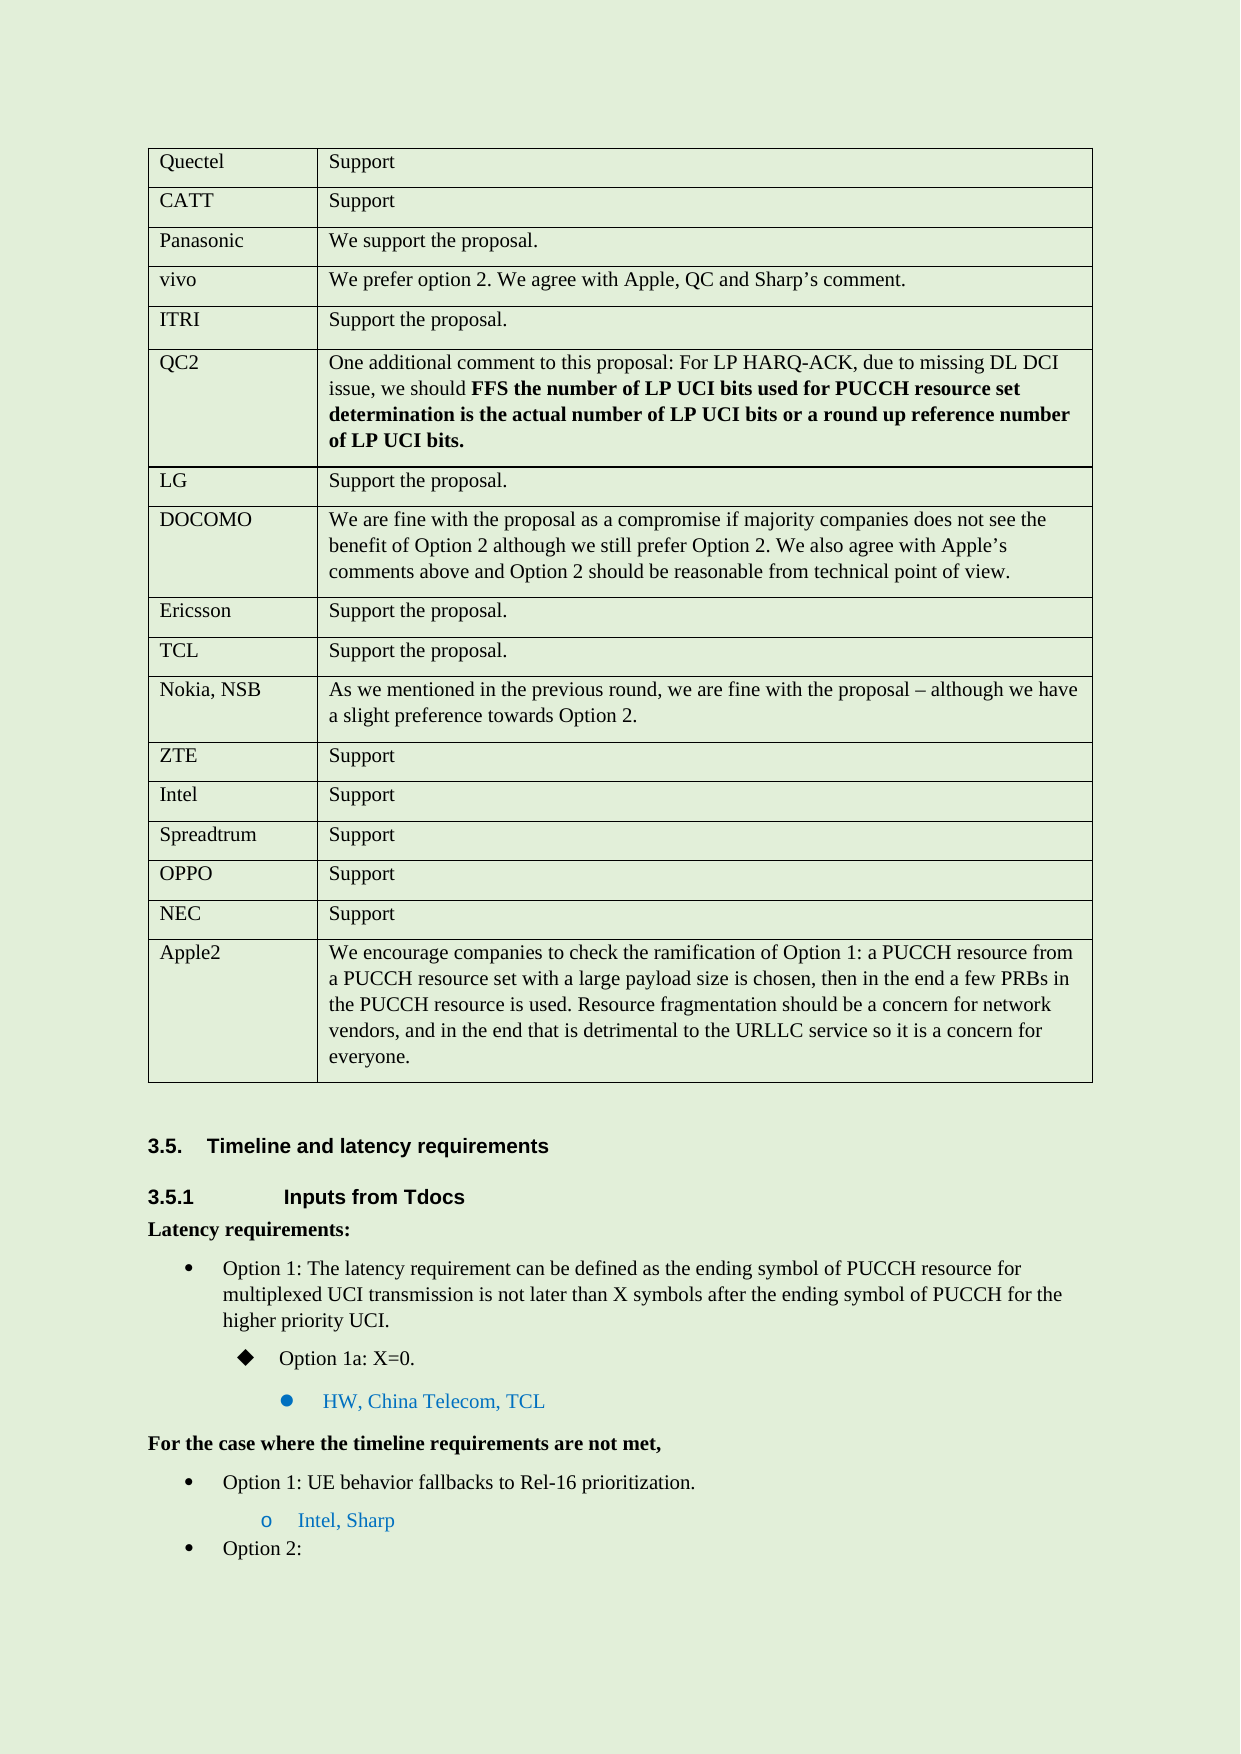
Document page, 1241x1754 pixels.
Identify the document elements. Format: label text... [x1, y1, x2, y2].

table_cell TCL [149, 638, 317, 676]
table_cell We encourage companies to check the ramification of Option 1: a PUCCH resource from a PUCCH resource set with a large payload size is chosen, then in the end a few PRBs in the PUCCH resource is used. Resource fragmentation should be a concern for network vendors, and in the end that is detrimental to the URLLC service so it is a concern for everyone. [318, 940, 1092, 1082]
table_cell ZTE [149, 743, 317, 781]
text For the case where the timeline requirements are not met, [148, 1431, 1093, 1455]
subtitle Inputs from Tdocs [148, 1185, 1093, 1209]
table_cell Panasonic [149, 228, 317, 266]
subtitle Timeline and latency requirements [148, 1134, 1093, 1158]
table_cell Support [318, 861, 1092, 899]
table_cell Support [318, 743, 1092, 781]
list Option 2: [185, 1536, 1093, 1560]
list HW, China Telecom, TCL [279, 1388, 1093, 1413]
table_cell Support [318, 782, 1092, 821]
table_cell One additional comment to this proposal: For LP HARQ-ACK, due to missing DL DCI issue, we should FFS the number of LP UCI bits used for PUCCH resource set determination is the actual number of LP UCI bits or a round up reference number of LP UCI bits. [318, 350, 1092, 466]
table_cell Quectel [149, 149, 317, 187]
table_cell Support the proposal. [318, 598, 1092, 637]
table_cell Support the proposal. [318, 638, 1092, 676]
table_cell Nokia, NSB [149, 677, 317, 742]
table_cell ITRI [149, 307, 317, 349]
table_cell Apple2 [149, 940, 317, 1082]
table_cell Ericsson [149, 598, 317, 637]
table_cell DOCOMO [149, 507, 317, 597]
table_cell Support the proposal. [318, 468, 1092, 506]
table_cell Spreadtrum [149, 822, 317, 860]
list Intel, Sharp [260, 1508, 1093, 1534]
text Latency requirements: [148, 1217, 1093, 1241]
table_cell Support [318, 188, 1092, 227]
table_cell As we mentioned in the previous round, we are fine with the proposal – although we have a slight preference towards Option 2. [318, 677, 1092, 742]
table_cell QC2 [149, 350, 317, 466]
table_cell Support [318, 901, 1092, 939]
table_cell Support [318, 822, 1092, 860]
list Option 1: UE behavior fallbacks to Rel-16 prioritization. [185, 1469, 1093, 1494]
table_cell We prefer option 2. We agree with Apple, QC and Sharp’s comment. [318, 267, 1092, 306]
table_cell LG [149, 468, 317, 506]
table_cell We support the proposal. [318, 228, 1092, 266]
table_cell CATT [149, 188, 317, 227]
table_cell Support the proposal. [318, 307, 1092, 349]
table_cell We are fine with the proposal as a compromise if majority companies does not see the benefit of Option 2 although we still prefer Option 2. We also agree with Apple’s comments above and Option 2 should be reasonable from technical point of view. [318, 507, 1092, 597]
list Option 1a: X=0. [235, 1346, 1093, 1370]
table_cell NEC [149, 901, 317, 939]
table_cell Support [318, 149, 1092, 187]
table_cell vivo [149, 267, 317, 306]
table_cell OPPO [149, 861, 317, 899]
table_cell Intel [149, 782, 317, 821]
list Option 1: The latency requirement can be defined as the ending symbol of PUCCH resource for multiplexed UCI transmission is not later than X symbols after the ending symbol of PUCCH for the higher priority UCI. [185, 1256, 1093, 1332]
